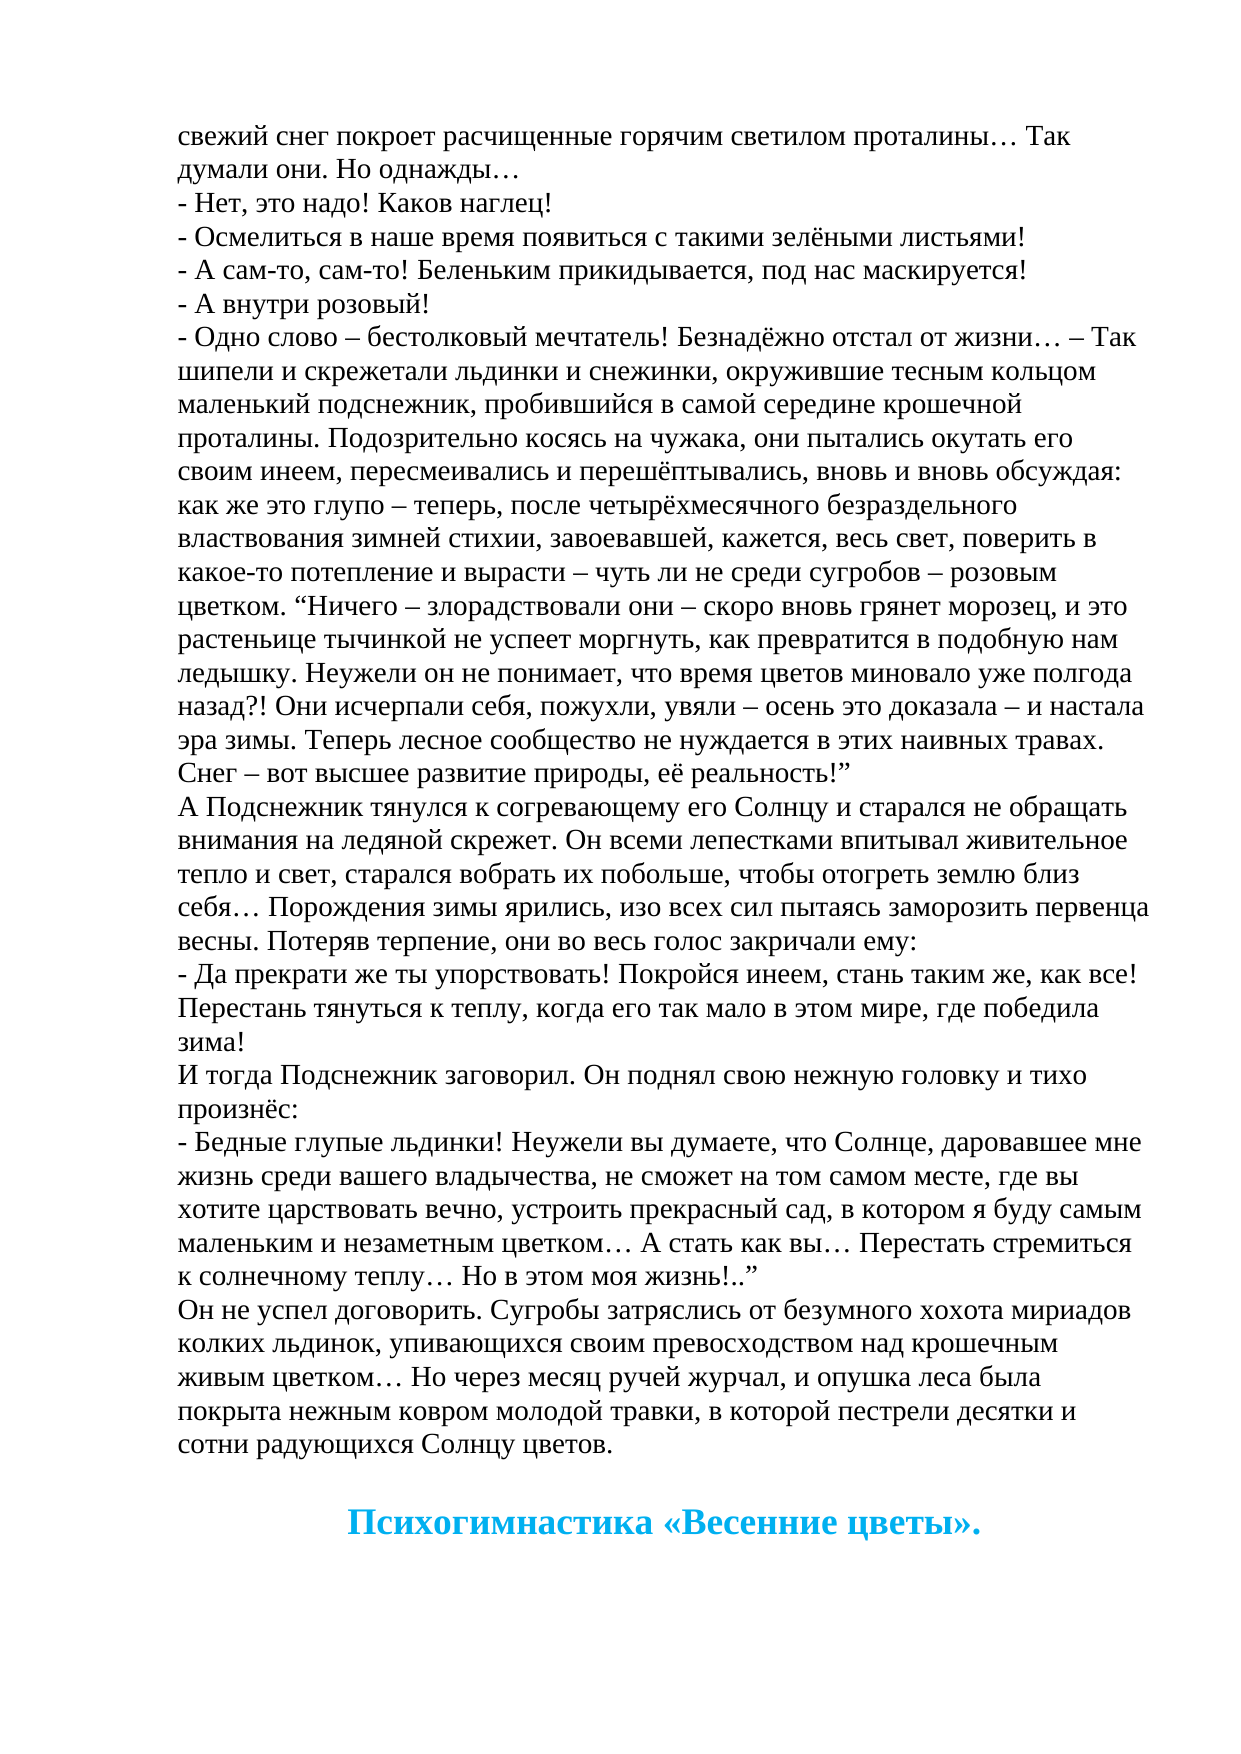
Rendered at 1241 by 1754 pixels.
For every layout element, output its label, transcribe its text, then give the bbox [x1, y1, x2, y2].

text Он не успел договорить. Сугробы затряслись от безумного хохота мириадов колких льдинок, упивающихся своим превосходством над крошечным живым цветком… Но через месяц ручей журчал, и опушка леса была покрыта нежным ковром молодой травки, в которой пестрели десятки и сотни радующихся Солнцу цветов. [177, 1292, 1152, 1460]
text - Одно слово – бестолковый мечтатель! Безнадёжно отстал от жизни… – Так шипели и скрежетали льдинки и снежинки, окружившие тесным кольцом маленький подснежник, пробившийся в самой середине крошечной проталины. Подозрительно косясь на чужака, они пытались окутать его своим инеем, пересмеивались и перешёптывались, вновь и вновь обсуждая: как же это глупо – теперь, после четырёхмесячного безраздельного властвования зимней стихии, завоевавшей, кажется, весь свет, поверить в какое-то потепление и вырасти – чуть ли не среди сугробов – розовым цветком. “Ничего – злорадствовали они – скоро вновь грянет морозец, и это растеньице тычинкой не успеет моргнуть, как превратится в подобную нам ледышку. Неужели он не понимает, что время цветов миновало уже полгода назад?! Они исчерпали себя, пожухли, увяли – осень это доказала – и настала эра зимы. Теперь лесное сообщество не нуждается в этих наивных травах. Снег – вот высшее развитие природы, её реальность!” [177, 319, 1152, 789]
text - А внутри розовый! [177, 286, 1152, 319]
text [177, 118, 1152, 185]
text - Бедные глупые льдинки! Неужели вы думаете, что Солнце, даровавшее мне жизнь среди вашего владычества, не сможет на том самом месте, где вы хотите царствовать вечно, устроить прекрасный сад, в котором я буду самым маленьким и незаметным цветком… А стать как вы… Перестать стремиться к солнечному теплу… Но в этом моя жизнь!..” [177, 1124, 1152, 1292]
text И тогда Подснежник заговорил. Он поднял свою нежную головку и тихо произнёс: [177, 1057, 1152, 1124]
text - Да прекрати же ты упорствовать! Покройся инеем, стань таким же, как все! Перестань тянуться к теплу, когда его так мало в этом мире, где победила зима! [177, 957, 1152, 1057]
text - А сам-то, сам-то! Беленьким прикидывается, под нас маскируется! [177, 252, 1152, 286]
text А Подснежник тянулся к согревающему его Солнцу и старался не обращать внимания на ледяной скрежет. Он всеми лепестками впитывал живительное тепло и свет, старался вобрать их побольше, чтобы отогреть землю близ себя… Порождения зимы ярились, изо всех сил пытаясь заморозить первенца весны. Потеряв терпение, они во весь голос закричали ему: [177, 789, 1152, 957]
text Психогимнастика «Весенние цветы». [177, 1460, 1152, 1543]
text - Нет, это надо! Каков наглец! [177, 185, 1152, 219]
text - Осмелиться в наше время появиться с такими зелёными листьями! [177, 219, 1152, 252]
